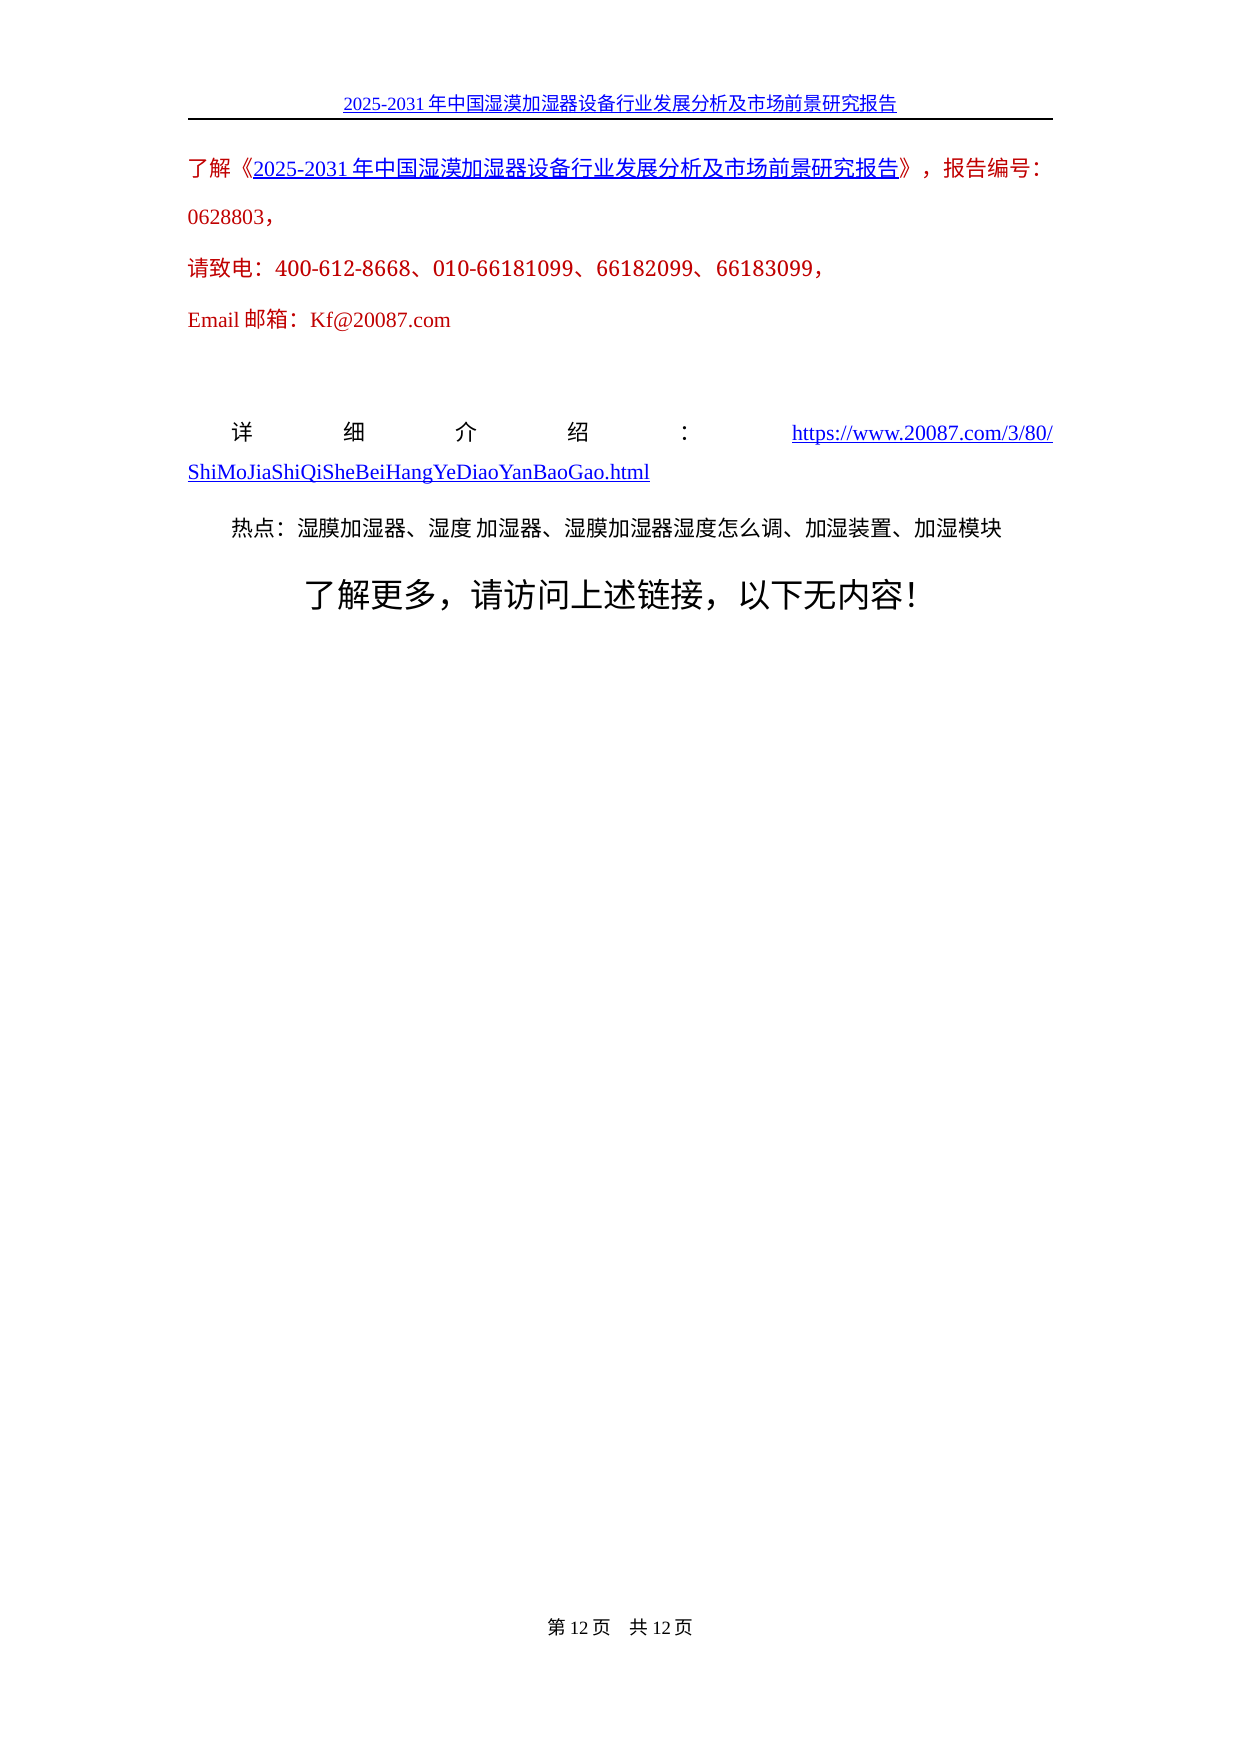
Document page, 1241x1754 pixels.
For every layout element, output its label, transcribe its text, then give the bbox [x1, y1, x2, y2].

text 详细介绍：https://www.20087.com/3/80/ShiMoJiaShiQiSheBeiHangYeDiaoYanBaoGao.html [187, 415, 1053, 488]
text 热点：湿膜加湿器、湿度 加湿器、湿膜加湿器湿度怎么调、加湿装置、加湿模块 [187, 511, 1053, 543]
title 了解更多，请访问上述链接，以下无内容！ [187, 561, 1053, 626]
text Email邮箱：Kf@20087.com [187, 302, 1053, 334]
text 了解《2025-2031年中国湿漠加湿器设备行业发展分析及市场前景研究报告》，报告编号：0628803， [187, 150, 1053, 231]
text 请致电：400-612-8668、010-66181099、66182099、66183099， [187, 251, 1053, 283]
